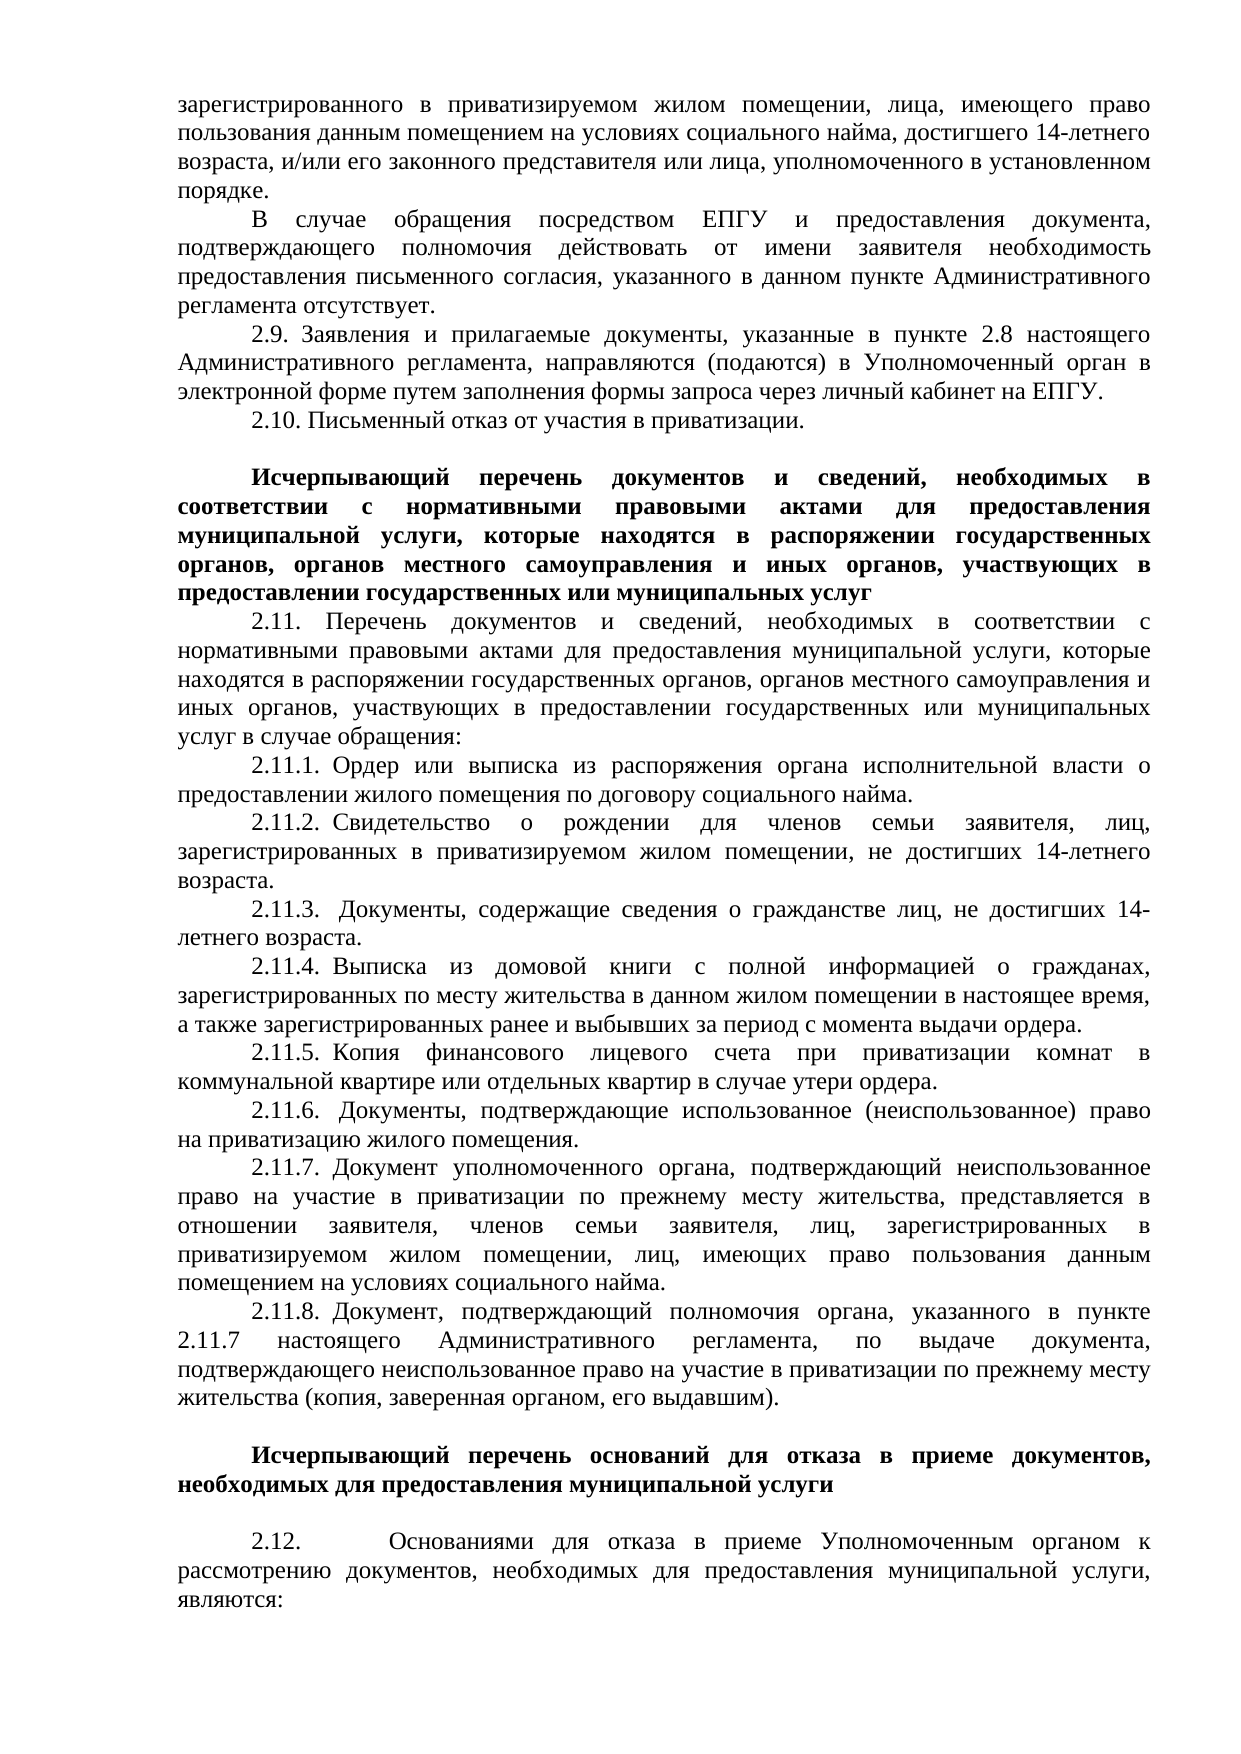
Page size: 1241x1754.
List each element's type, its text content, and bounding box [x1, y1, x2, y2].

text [177, 89, 1152, 204]
text Исчерпывающий перечень оснований для отказа в приеме документов, необходимых для предоставления муниципальной услуги [177, 1440, 1152, 1497]
text 2.11. Перечень документов и сведений, необходимых в соответствии с нормативными правовыми актами для предоставления муниципальной услуги, которые находятся в распоряжении государственных органов, органов местного самоуправления и иных органов, участвующих в предоставлении государственных или муниципальных услуг в случае обращения: [177, 606, 1152, 750]
text 2.12. Основаниями для отказа в приеме Уполномоченным органом к рассмотрению документов, необходимых для предоставления муниципальной услуги, являются: [177, 1526, 1152, 1612]
text 2.11.6. Документы, подтверждающие использованное (неиспользованное) право на приватизацию жилого помещения. [177, 1095, 1152, 1152]
text 2.11.8. Документ, подтверждающий полномочия органа, указанного в пункте 2.11.7 настоящего Административного регламента, по выдаче документа, подтверждающего неиспользованное право на участие в приватизации по прежнему месту жительства (копия, заверенная органом, его выдавшим). [177, 1296, 1152, 1411]
text 2.11.1. Ордер или выписка из распоряжения органа исполнительной власти о предоставлении жилого помещения по договору социального найма. [177, 750, 1152, 807]
text 2.10. Письменный отказ от участия в приватизации. [177, 405, 1152, 434]
text 2.9. Заявления и прилагаемые документы, указанные в пункте 2.8 настоящего Административного регламента, направляются (подаются) в Уполномоченный орган в электронной форме путем заполнения формы запроса через личный кабинет на ЕПГУ. [177, 319, 1152, 405]
text Исчерпывающий перечень документов и сведений, необходимых в соответствии с нормативными правовыми актами для предоставления муниципальной услуги, которые находятся в распоряжении государственных органов, органов местного самоуправления и иных органов, участвующих в предоставлении государственных или муниципальных услуг [177, 462, 1152, 606]
text 2.11.7. Документ уполномоченного органа, подтверждающий неиспользованное право на участие в приватизации по прежнему месту жительства, представляется в отношении заявителя, членов семьи заявителя, лиц, зарегистрированных в приватизируемом жилом помещении, лиц, имеющих право пользования данным помещением на условиях социального найма. [177, 1152, 1152, 1296]
text 2.11.2. Свидетельство о рождении для членов семьи заявителя, лиц, зарегистрированных в приватизируемом жилом помещении, не достигших 14-летнего возраста. [177, 807, 1152, 894]
text 2.11.4. Выписка из домовой книги с полной информацией о гражданах, зарегистрированных по месту жительства в данном жилом помещении в настоящее время, а также зарегистрированных ранее и выбывших за период с момента выдачи ордера. [177, 951, 1152, 1037]
text 2.11.5. Копия финансового лицевого счета при приватизации комнат в коммунальной квартире или отдельных квартир в случае утери ордера. [177, 1037, 1152, 1095]
text 2.11.3. Документы, содержащие сведения о гражданстве лиц, не достигших 14-летнего возраста. [177, 894, 1152, 951]
text В случае обращения посредством ЕПГУ и предоставления документа, подтверждающего полномочия действовать от имени заявителя необходимость предоставления письменного согласия, указанного в данном пункте Административного регламента отсутствует. [177, 204, 1152, 319]
